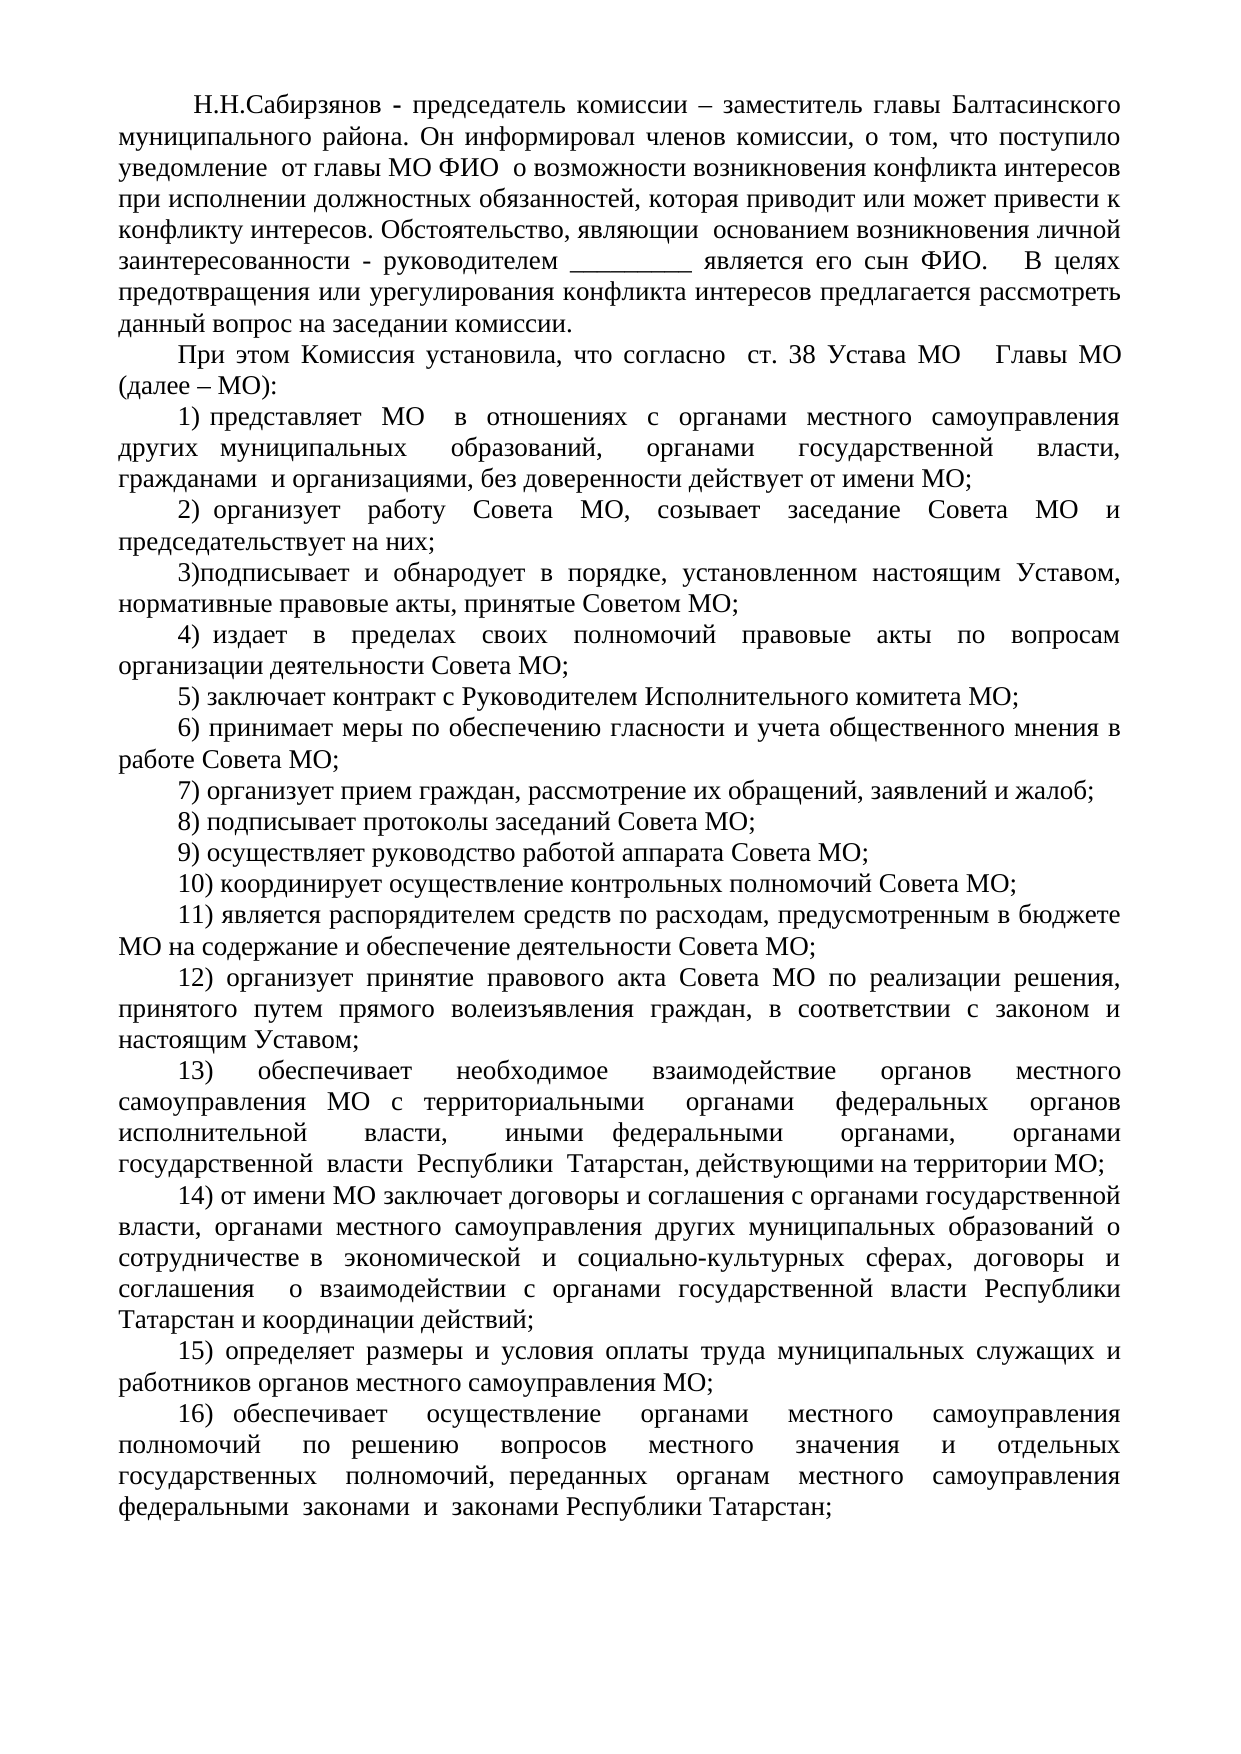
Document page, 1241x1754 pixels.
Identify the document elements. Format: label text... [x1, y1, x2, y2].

text 11) является распорядителем средств по расходам, предусмотренным в бюджете МО на содержание и обеспечение деятельности Совета МО; [118, 898, 1122, 961]
text Н.Н.Сабирзянов - председатель комиссии – заместитель главы Балтасинского муниципального района. Он информировал членов комиссии, о том, что поступило уведомление от главы МО ФИО о возможности возникновения конфликта интересов при исполнении должностных обязанностей, которая приводит или может привести к конфликту интересов. Обстоятельство, являющии основанием возникновения личной заинтересованности - руководителем _________ является его сын ФИО. В целях предотвращения или урегулирования конфликта интересов предлагается рассмотреть данный вопрос на заседании комиссии. [118, 89, 1122, 338]
text 7) организует прием граждан, рассмотрение их обращений, заявлений и жалоб; [118, 774, 1122, 805]
text 4) издает в пределах своих полномочий правовые акты по вопросам организации деятельности Совета МО; [118, 618, 1122, 680]
text 16) обеспечивает осуществление органами местного самоуправления полномочий по решению вопросов местного значения и отдельных государственных полномочий, переданных органам местного самоуправления федеральными законами и законами Республики Татарстан; [118, 1397, 1122, 1521]
text 8) подписывает протоколы заседаний Совета МО; [118, 805, 1122, 836]
text 6) принимает меры по обеспечению гласности и учета общественного мнения в работе Совета МО; [118, 712, 1122, 774]
text 14) от имени МО заключает договоры и соглашения с органами государственной власти, органами местного самоуправления других муниципальных образований о сотрудничестве в экономической и социально-культурных сферах, договоры и соглашения о взаимодействии с органами государственной власти Республики Татарстан и координации действий; [118, 1179, 1122, 1334]
text 12) организует принятие правового акта Совета МО по реализации решения, принятого путем прямого волеизъявления граждан, в соответствии с законом и настоящим Уставом; [118, 961, 1122, 1054]
text 10) координирует осуществление контрольных полномочий Совета МО; [118, 867, 1122, 898]
text 2) организует работу Совета МО, созывает заседание Совета МО и председательствует на них; [118, 493, 1122, 556]
text 9) осуществляет руководство работой аппарата Совета МО; [118, 836, 1122, 867]
text 15) определяет размеры и условия оплаты труда муниципальных служащих и работников органов местного самоуправления МО; [118, 1334, 1122, 1397]
text При этом Комиссия установила, что согласно ст. 38 Устава МО Главы МО (далее – МО): [118, 338, 1122, 400]
text 13) обеспечивает необходимое взаимодействие органов местного самоуправления МО с территориальными органами федеральных органов исполнительной власти, иными федеральными органами, органами государственной власти Республики Татарстан, действующими на территории МО; [118, 1054, 1122, 1179]
text 1) представляет МО в отношениях с органами местного самоуправления других муниципальных образований, органами государственной власти, гражданами и организациями, без доверенности действует от имени МО; [118, 400, 1122, 493]
text 3)подписывает и обнародует в порядке, установленном настоящим Уставом, нормативные правовые акты, принятые Советом МО; [118, 556, 1122, 618]
text 5) заключает контракт с Руководителем Исполнительного комитета МО; [118, 680, 1122, 712]
